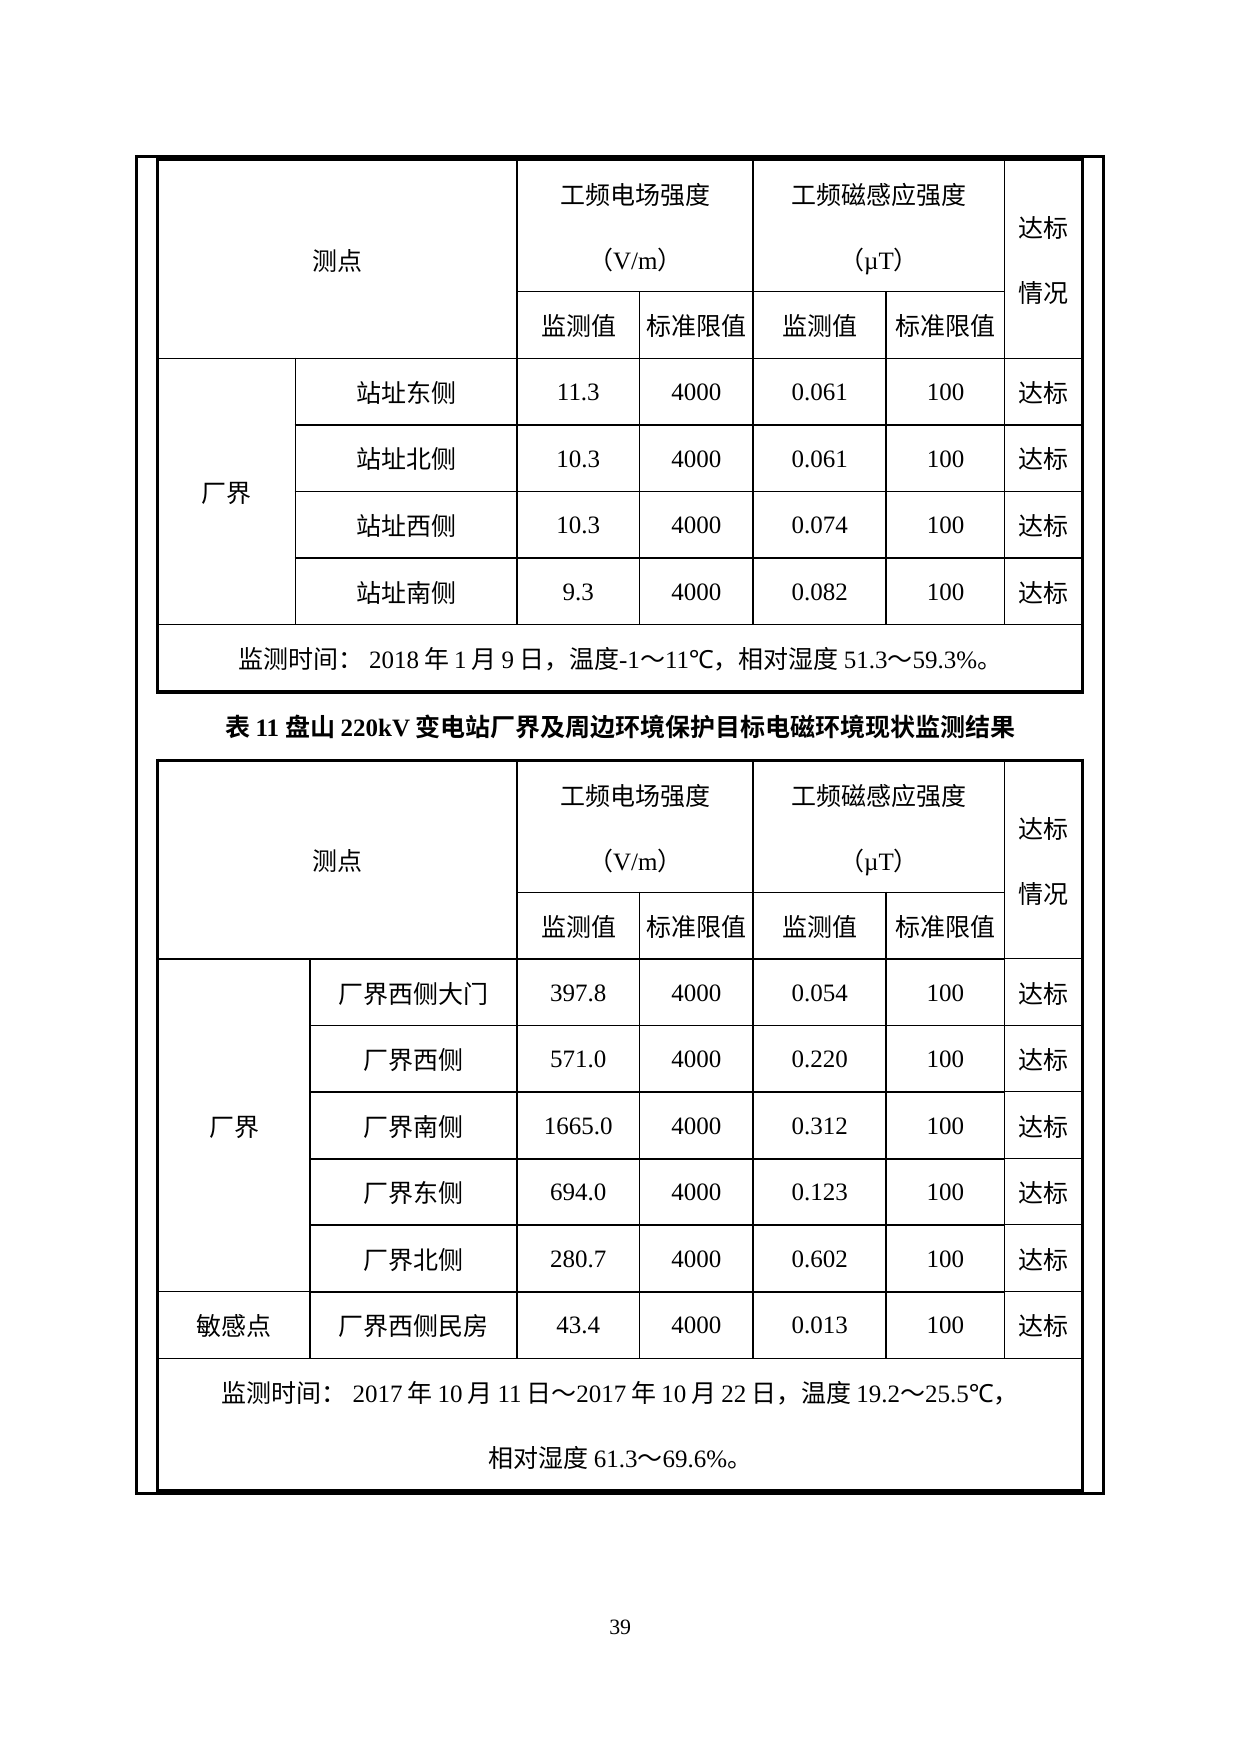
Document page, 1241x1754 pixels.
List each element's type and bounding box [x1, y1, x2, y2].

table_header [138, 158, 1102, 1492]
